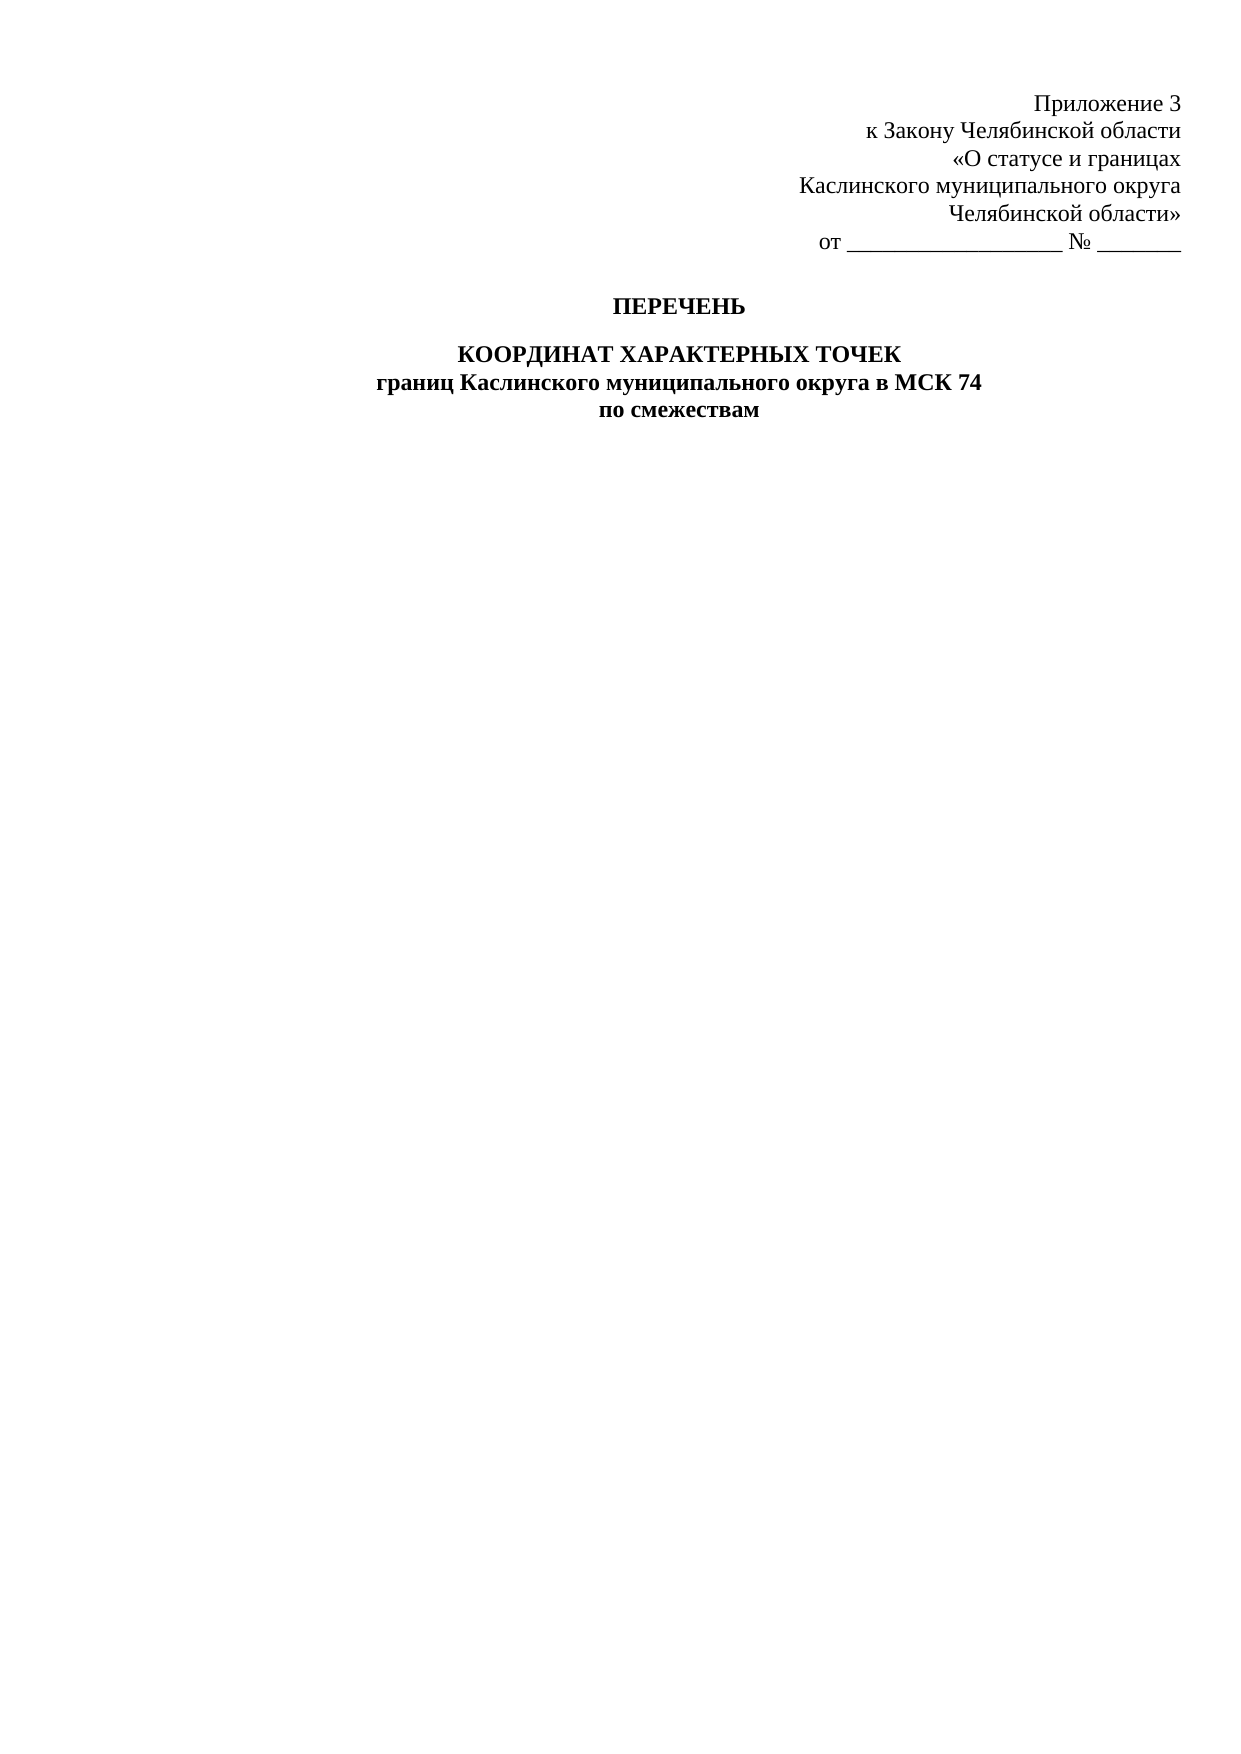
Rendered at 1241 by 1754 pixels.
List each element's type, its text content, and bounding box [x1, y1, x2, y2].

text к Закону Челябинской области [177, 116, 1181, 144]
title КООРДИНАТ ХАРАКТЕРНЫХ ТОЧЕК [177, 340, 1181, 368]
text «О статусе и границах [177, 144, 1181, 171]
title по смежествам [177, 395, 1181, 423]
text Приложение 3 [177, 89, 1181, 116]
text от __________________ № _______ [694, 227, 1181, 254]
text Каслинского муниципального округа [177, 171, 1181, 199]
text Челябинской области» [177, 199, 1181, 227]
title ПЕРЕЧЕНЬ [177, 292, 1181, 319]
title границ Каслинского муниципального округа в МСК 74 [177, 368, 1181, 395]
